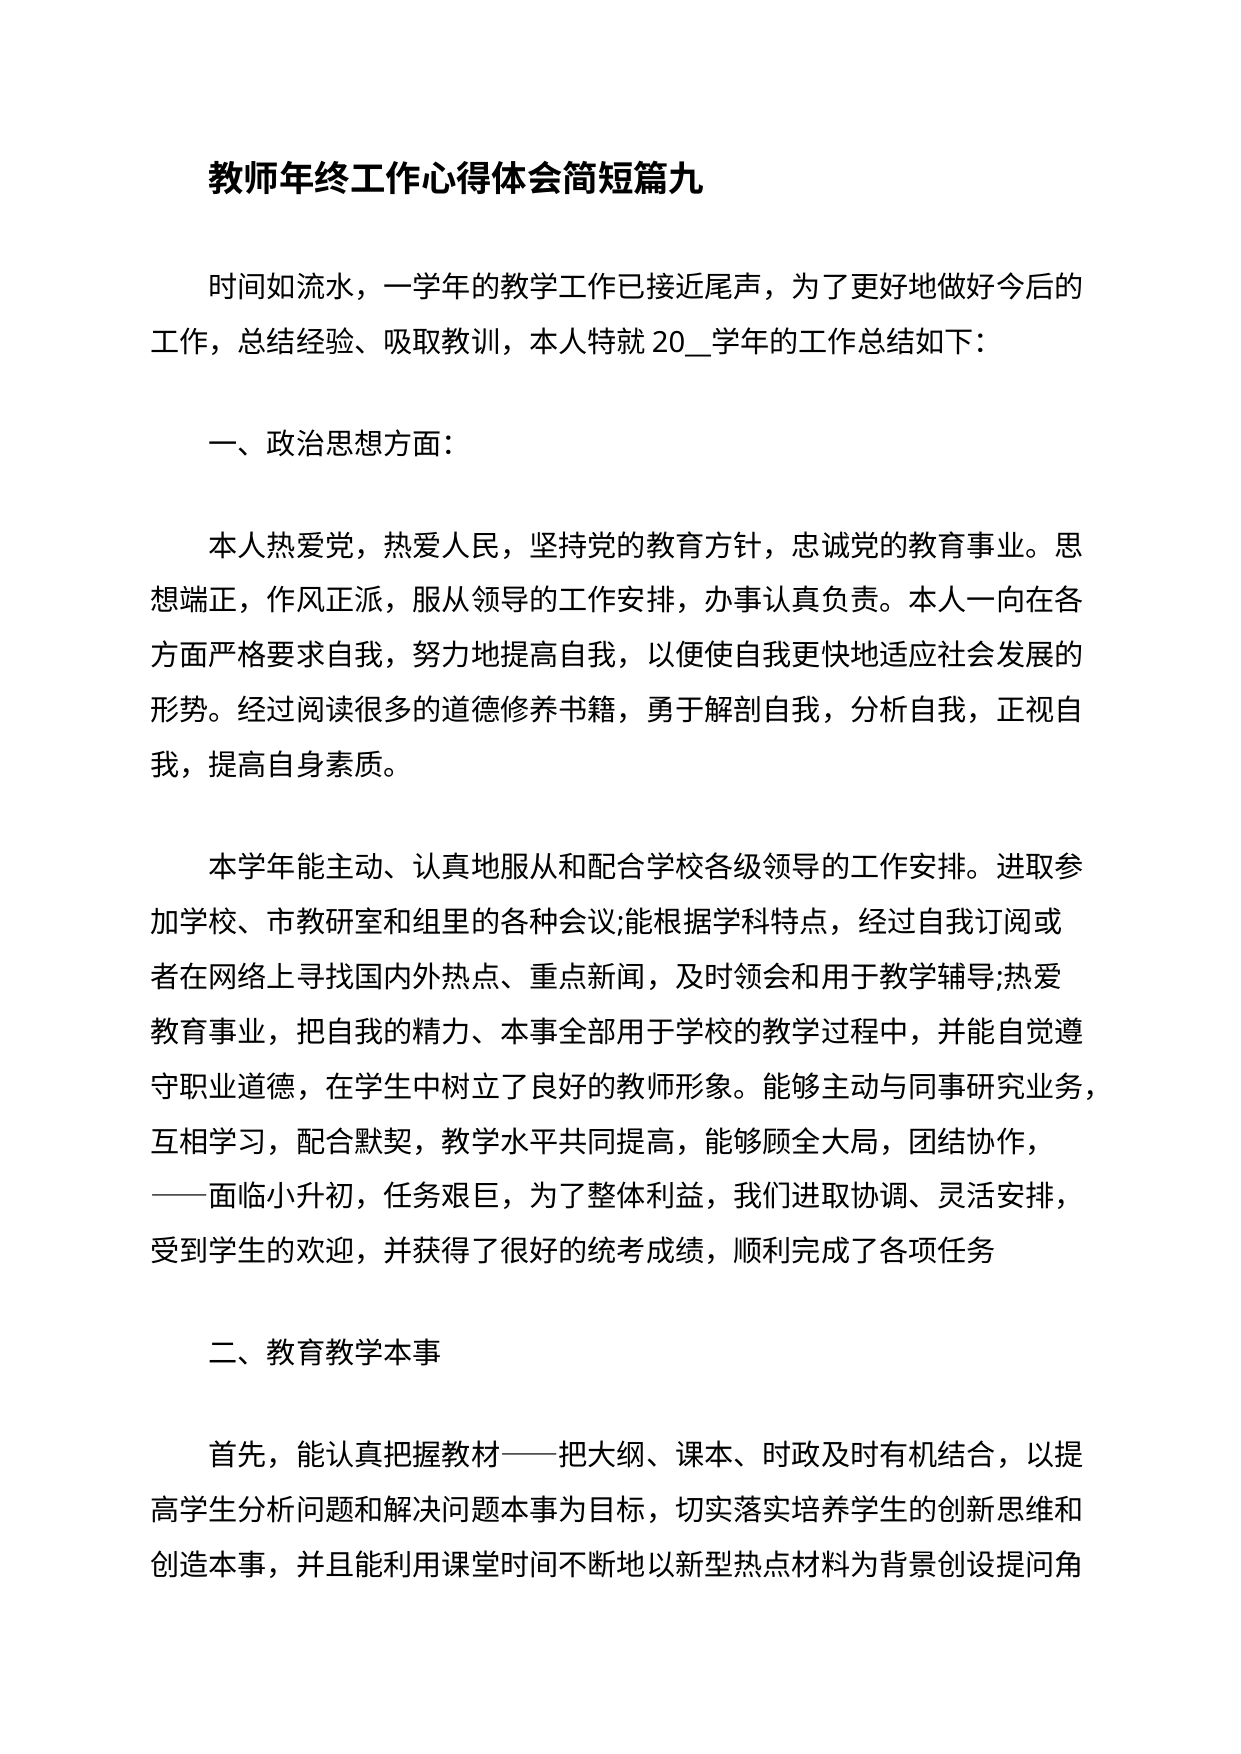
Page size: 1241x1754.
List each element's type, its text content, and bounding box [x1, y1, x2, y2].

text 本人热爱党，热爱人民，坚持党的教育方针，忠诚党的教育事业。思想端正，作风正派，服从领导的工作安排，办事认真负责。本人一向在各方面严格要求自我，努力地提高自我，以便使自我更快地适应社会发展的形势。经过阅读很多的道德修养书籍，勇于解剖自我，分析自我，正视自我，提高自身素质。 [150, 522, 1090, 784]
text 时间如流水，一学年的教学工作已接近尾声，为了更好地做好今后的工作，总结经验、吸取教训，本人特就20__学年的工作总结如下： [150, 263, 1090, 361]
text 一、政治思想方面： [150, 420, 1090, 463]
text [150, 1431, 1090, 1583]
text 二、教育教学本事 [150, 1330, 1090, 1372]
text 本学年能主动、认真地服从和配合学校各级领导的工作安排。进取参加学校、市教研室和组里的各种会议;能根据学科特点，经过自我订阅或者在网络上寻找国内外热点、重点新闻，及时领会和用于教学辅导;热爱教育事业，把自我的精力、本事全部用于学校的教学过程中，并能自觉遵守职业道德，在学生中树立了良好的教师形象。能够主动与同事研究业务，互相学习，配合默契，教学水平共同提高，能够顾全大局，团结协作，——面临小升初，任务艰巨，为了整体利益，我们进取协调、灵活安排，受到学生的欢迎，并获得了很好的统考成绩，顺利完成了各项任务 [150, 843, 1090, 1270]
text 教师年终工作心得体会简短篇九 [150, 150, 1090, 201]
